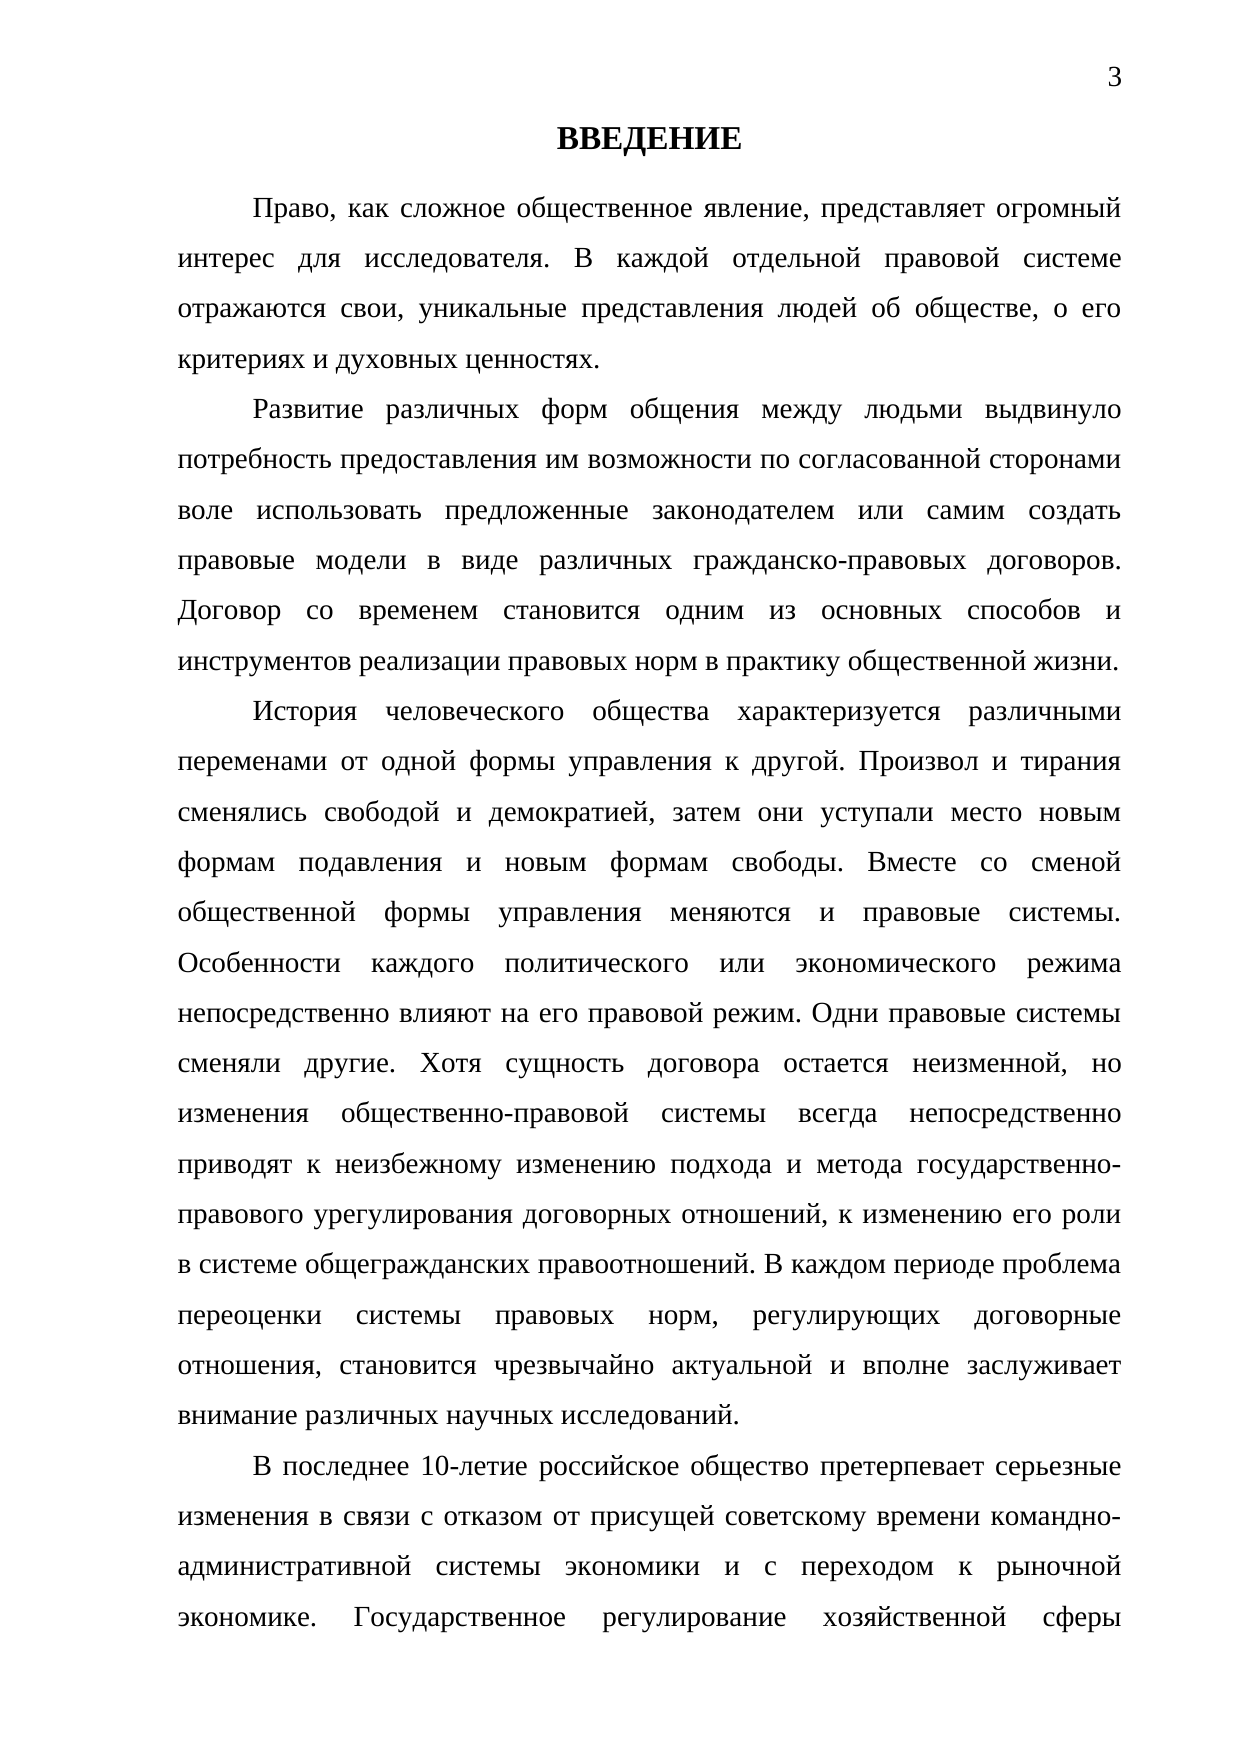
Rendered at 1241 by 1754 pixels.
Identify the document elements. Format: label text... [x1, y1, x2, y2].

text Развитие различных форм общения между людьми выдвинуло потребность предоставления им возможности по согласованной сторонами воле использовать предложенные законодателем или самим создать правовые модели в виде различных гражданско-правовых договоров. Договор со временем становится одним из основных способов и инструментов реализации правовых норм в практику общественной жизни. [177, 391, 1122, 676]
text История человеческого общества характеризуется различными переменами от одной формы управления к другой. Произвол и тирания сменялись свободой и демократией, затем они уступали место новым формам подавления и новым формам свободы. Вместе со сменой общественной формы управления меняются и правовые системы. Особенности каждого политического или экономического режима непосредственно влияют на его правовой режим. Одни правовые системы сменяли другие. Хотя сущность договора остается неизменной, но изменения общественно-правовой системы всегда непосредственно приводят к неизбежному изменению подхода и метода государственно-правового урегулирования договорных отношений, к изменению его роли в системе общегражданских правоотношений. В каждом периоде проблема переоценки системы правовых норм, регулирующих договорные отношения, становится чрезвычайно актуальной и вполне заслуживает внимание различных научных исследований. [177, 693, 1122, 1431]
title ВВЕДЕНИЕ [177, 118, 1122, 156]
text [177, 1448, 1122, 1632]
text Право, как сложное общественное явление, представляет огромный интерес для исследователя. В каждой отдельной правовой системе отражаются свои, уникальные представления людей об обществе, о его критериях и духовных ценностях. [177, 190, 1122, 374]
